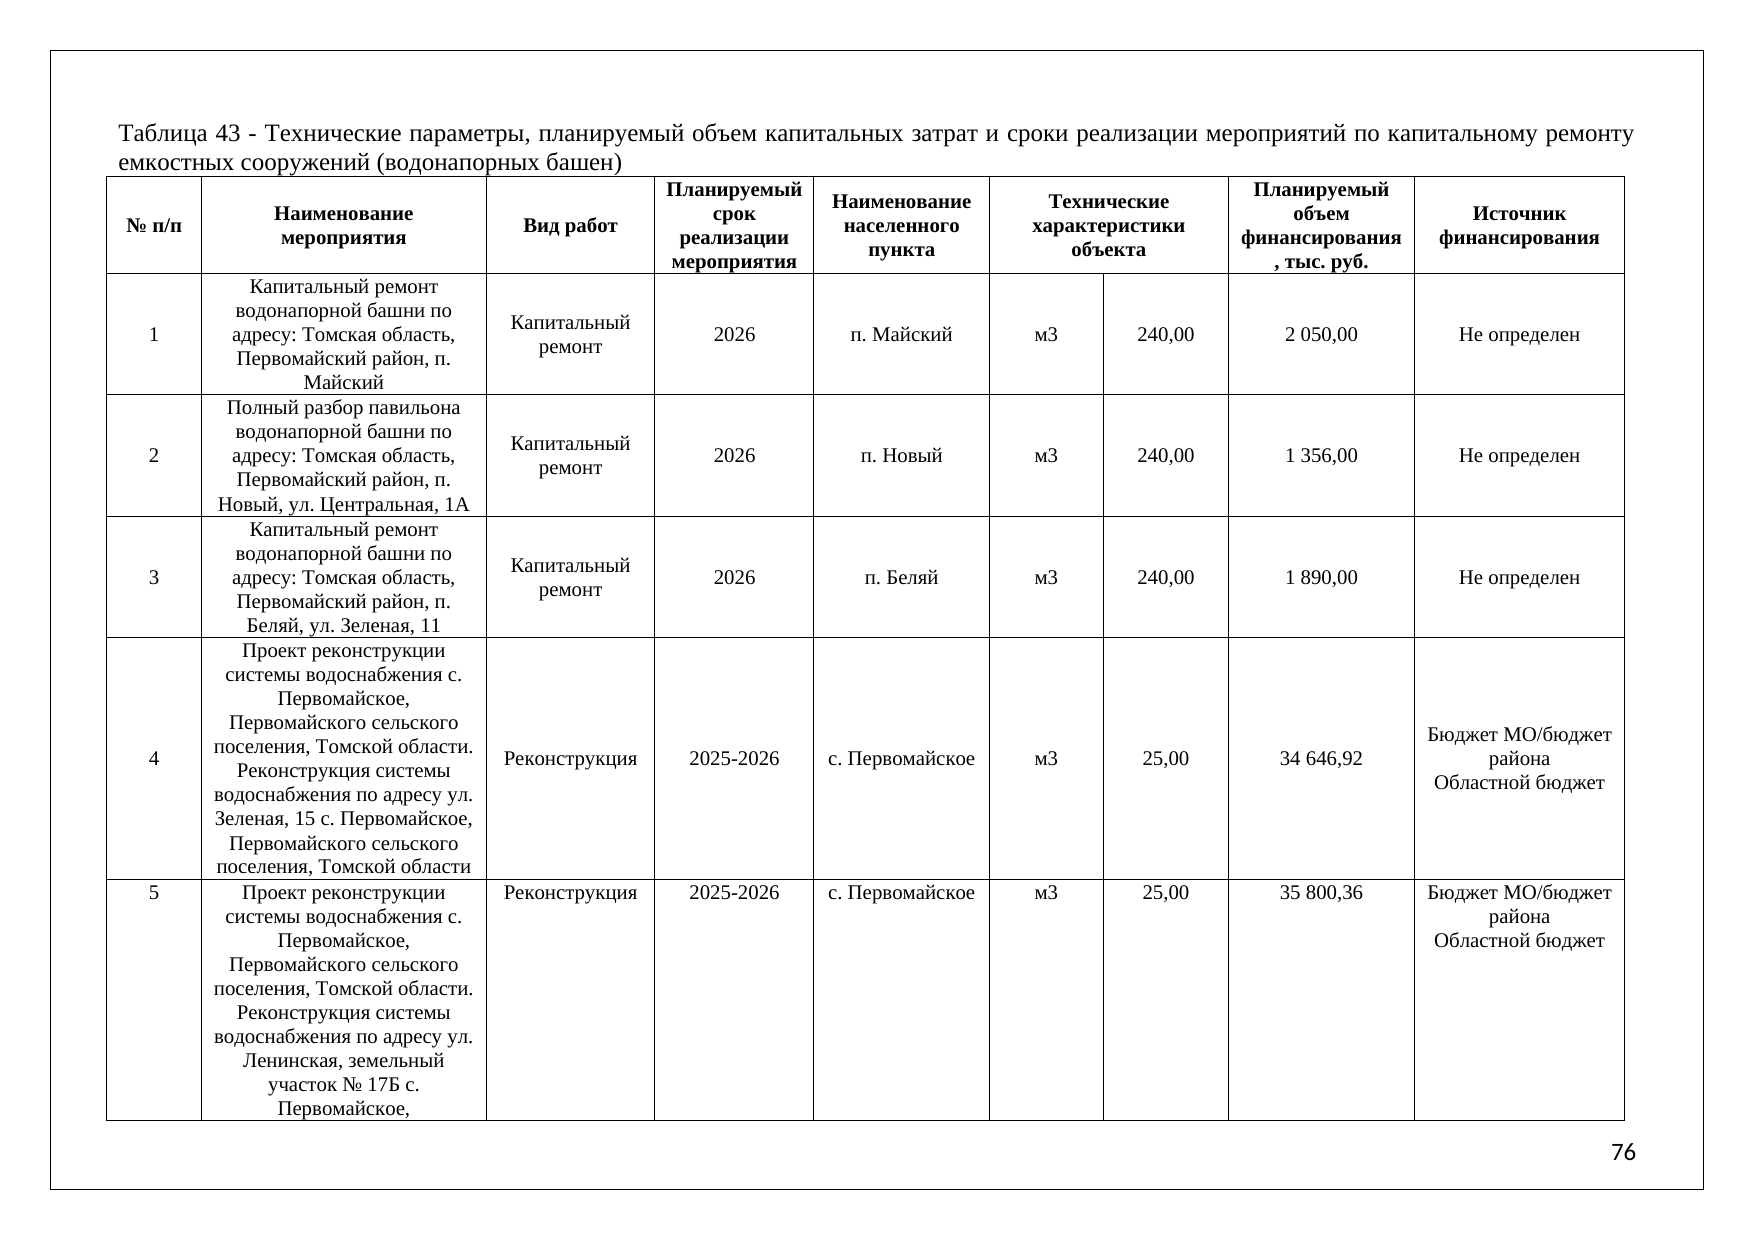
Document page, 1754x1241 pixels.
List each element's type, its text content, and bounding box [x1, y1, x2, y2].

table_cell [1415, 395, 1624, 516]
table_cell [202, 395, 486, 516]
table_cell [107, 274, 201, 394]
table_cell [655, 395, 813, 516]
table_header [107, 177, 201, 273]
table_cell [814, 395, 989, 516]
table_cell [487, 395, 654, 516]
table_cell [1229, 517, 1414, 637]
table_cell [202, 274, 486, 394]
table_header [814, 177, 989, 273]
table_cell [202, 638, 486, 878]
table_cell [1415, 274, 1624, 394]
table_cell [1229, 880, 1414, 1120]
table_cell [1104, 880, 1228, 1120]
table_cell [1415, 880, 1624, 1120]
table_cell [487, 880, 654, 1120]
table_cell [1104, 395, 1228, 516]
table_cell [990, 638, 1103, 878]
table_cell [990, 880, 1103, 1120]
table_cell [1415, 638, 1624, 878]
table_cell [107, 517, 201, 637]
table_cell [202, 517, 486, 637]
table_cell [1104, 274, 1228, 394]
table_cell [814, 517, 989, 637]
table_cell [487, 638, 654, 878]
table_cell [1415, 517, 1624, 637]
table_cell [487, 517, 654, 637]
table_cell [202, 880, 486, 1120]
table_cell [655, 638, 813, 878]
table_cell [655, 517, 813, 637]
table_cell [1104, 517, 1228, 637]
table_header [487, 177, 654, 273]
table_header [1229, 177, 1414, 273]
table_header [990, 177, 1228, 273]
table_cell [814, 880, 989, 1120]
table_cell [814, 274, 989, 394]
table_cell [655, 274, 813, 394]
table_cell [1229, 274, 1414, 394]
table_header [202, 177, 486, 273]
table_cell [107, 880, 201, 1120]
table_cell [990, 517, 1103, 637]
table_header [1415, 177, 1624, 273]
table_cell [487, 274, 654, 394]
text Таблица 43 - Технические параметры, планируемый объем капитальных затрат и сроки реализации мероприятий по капитальному ремонту емкостных сооружений (водонапорных башен) [118, 118, 1636, 176]
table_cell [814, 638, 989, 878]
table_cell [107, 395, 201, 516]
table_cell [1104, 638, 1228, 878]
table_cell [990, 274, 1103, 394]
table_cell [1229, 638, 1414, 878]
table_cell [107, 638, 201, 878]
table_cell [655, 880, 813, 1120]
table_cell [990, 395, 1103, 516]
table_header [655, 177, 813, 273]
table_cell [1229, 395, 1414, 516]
